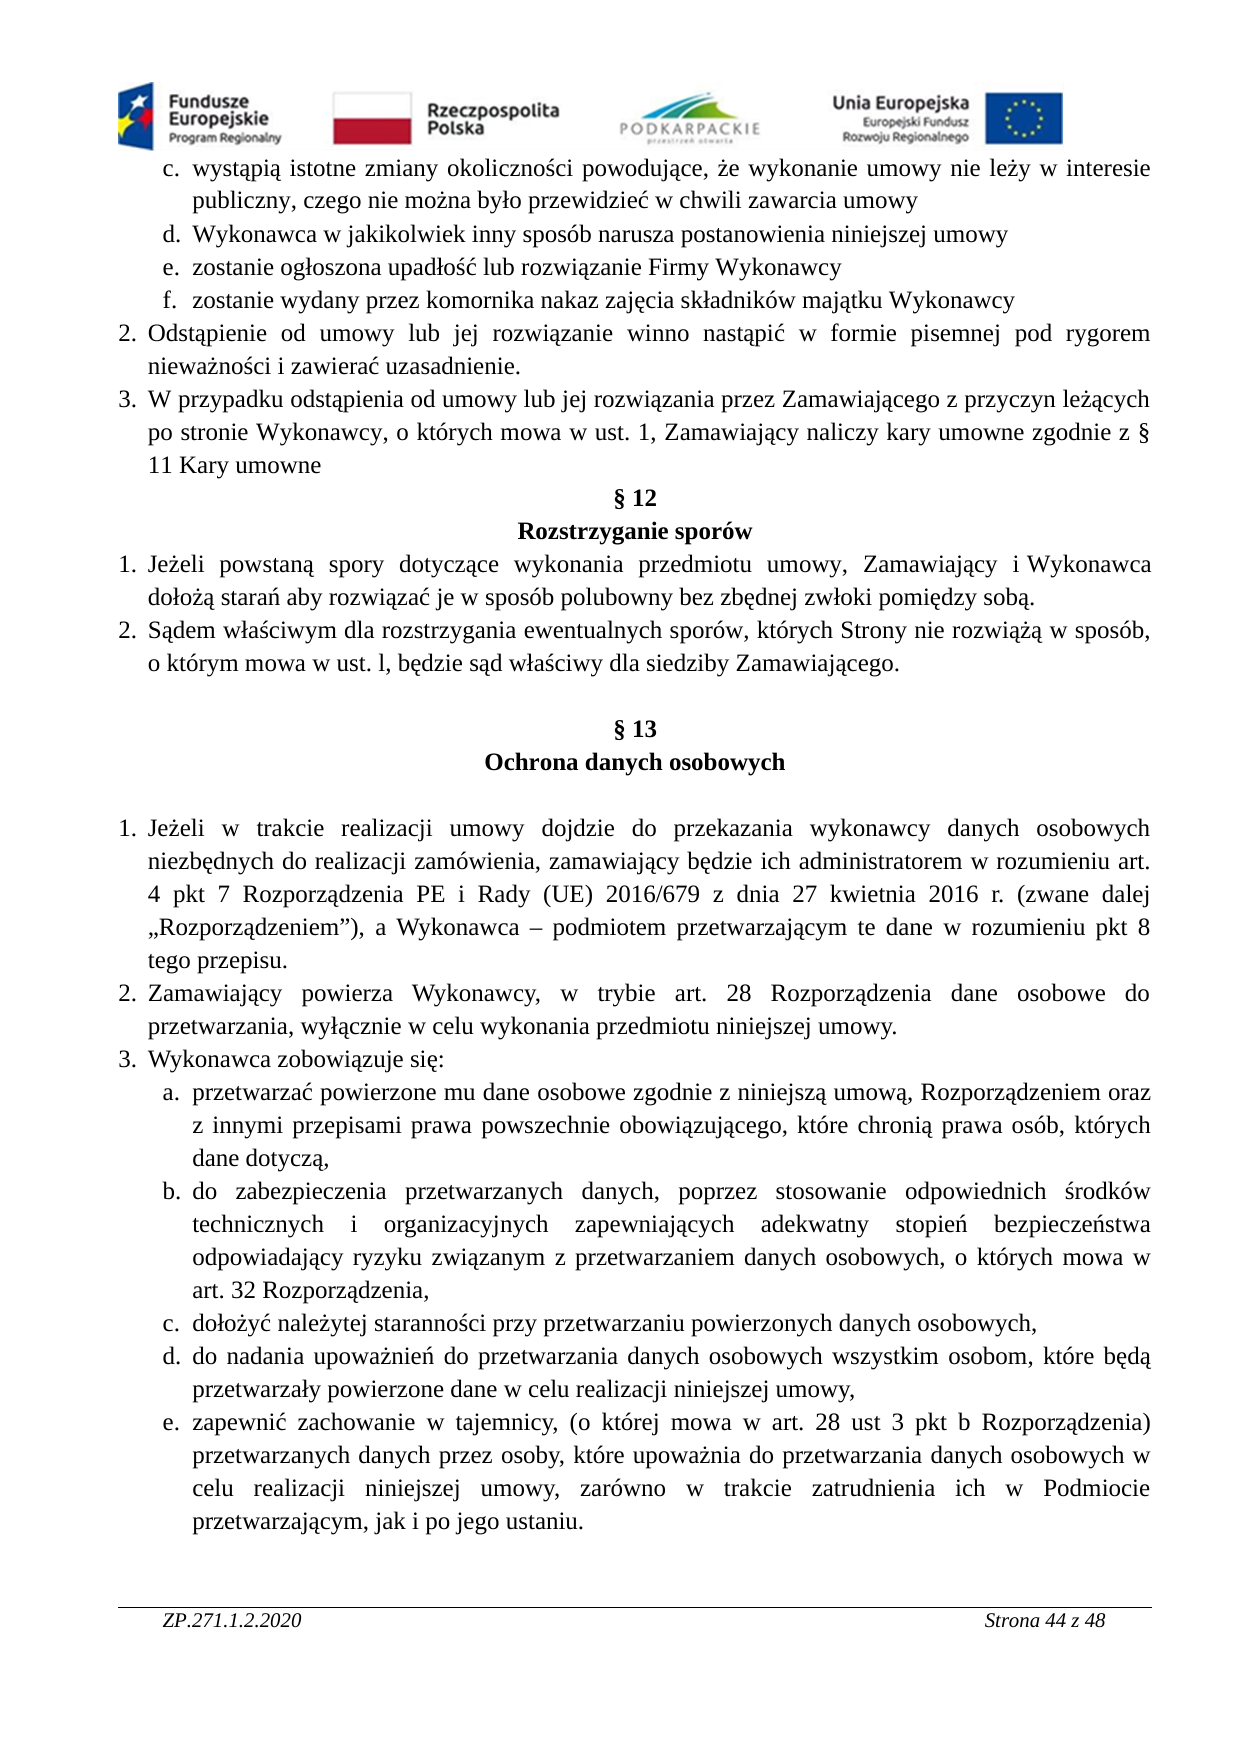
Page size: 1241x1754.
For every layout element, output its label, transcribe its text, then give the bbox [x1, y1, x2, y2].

list do nadania upoważnień do przetwarzania danych osobowych wszystkim osobom, które będą przetwarzały powierzone dane w celu realizacji niniejszej umowy, [162, 1341, 1152, 1403]
list Zamawiający powierza Wykonawcy, w trybie art. 28 Rozporządzenia dane osobowe do przetwarzania, wyłącznie w celu wykonania przedmiotu niniejszej umowy. [118, 978, 1152, 1040]
list Wykonawca zobowiązuje się: [118, 1044, 1152, 1073]
list Jeżeli powstaną spory dotyczące wykonania przedmiotu umowy, Zamawiający i Wykonawca dołożą starań aby rozwiązać je w sposób polubowny bez zbędnej zwłoki pomiędzy sobą. [118, 549, 1152, 611]
text Ochrona danych osobowych [118, 747, 1152, 776]
list zostanie ogłoszona upadłość lub rozwiązanie Firmy Wykonawcy [162, 252, 1152, 280]
list do zabezpieczenia przetwarzanych danych, poprzez stosowanie odpowiednich środków technicznych i organizacyjnych zapewniających adekwatny stopień bezpieczeństwa odpowiadający ryzyku związanym z przetwarzaniem danych osobowych, o których mowa w art. 32 Rozporządzenia, [162, 1176, 1152, 1304]
list Sądem właściwym dla rozstrzygania ewentualnych sporów, których Strony nie rozwiążą w sposób, o którym mowa w ust. l, będzie sąd właściwy dla siedziby Zamawiającego. [118, 615, 1152, 677]
list Wykonawca w jakikolwiek inny sposób narusza postanowienia niniejszej umowy [162, 219, 1152, 247]
list Jeżeli w trakcie realizacji umowy dojdzie do przekazania wykonawcy danych osobowych niezbędnych do realizacji zamówienia, zamawiający będzie ich administratorem w rozumieniu art. 4 pkt 7 Rozporządzenia PE i Rady (UE) 2016/679 z dnia 27 kwietnia 2016 r. (zwane dalej „Rozporządzeniem”), a Wykonawca – podmiotem przetwarzającym te dane w rozumieniu pkt 8 tego przepisu. [118, 813, 1152, 974]
list zapewnić zachowanie w tajemnicy, (o której mowa w art. 28 ust 3 pkt b Rozporządzenia) przetwarzanych danych przez osoby, które upoważnia do przetwarzania danych osobowych w celu realizacji niniejszej umowy, zarówno w trakcie zatrudnienia ich w Podmiocie przetwarzającym, jak i po jego ustaniu. [162, 1407, 1152, 1535]
list Odstąpienie od umowy lub jej rozwiązanie winno nastąpić w formie pisemnej pod rygorem nieważności i zawierać uzasadnienie. [118, 318, 1152, 379]
text § 13 [118, 714, 1152, 743]
list zostanie wydany przez komornika nakaz zajęcia składników majątku Wykonawcy [162, 285, 1152, 313]
list W przypadku odstąpienia od umowy lub jej rozwiązania przez Zamawiającego z przyczyn leżących po stronie Wykonawcy, o których mowa w ust. 1, Zamawiający naliczy kary umowne zgodnie z § 11 Kary umowne [118, 384, 1152, 478]
picture [118, 82, 1064, 153]
list przetwarzać powierzone mu dane osobowe zgodnie z niniejszą umową, Rozporządzeniem oraz z innymi przepisami prawa powszechnie obowiązującego, które chronią prawa osób, których dane dotyczą, [162, 1077, 1152, 1172]
text Rozstrzyganie sporów [118, 516, 1152, 544]
text § 12 [118, 483, 1152, 512]
list dołożyć należytej staranności przy przetwarzaniu powierzonych danych osobowych, [162, 1308, 1152, 1337]
list wystąpią istotne zmiany okoliczności powodujące, że wykonanie umowy nie leży w interesie publiczny, czego nie można było przewidzieć w chwili zawarcia umowy [162, 153, 1152, 214]
